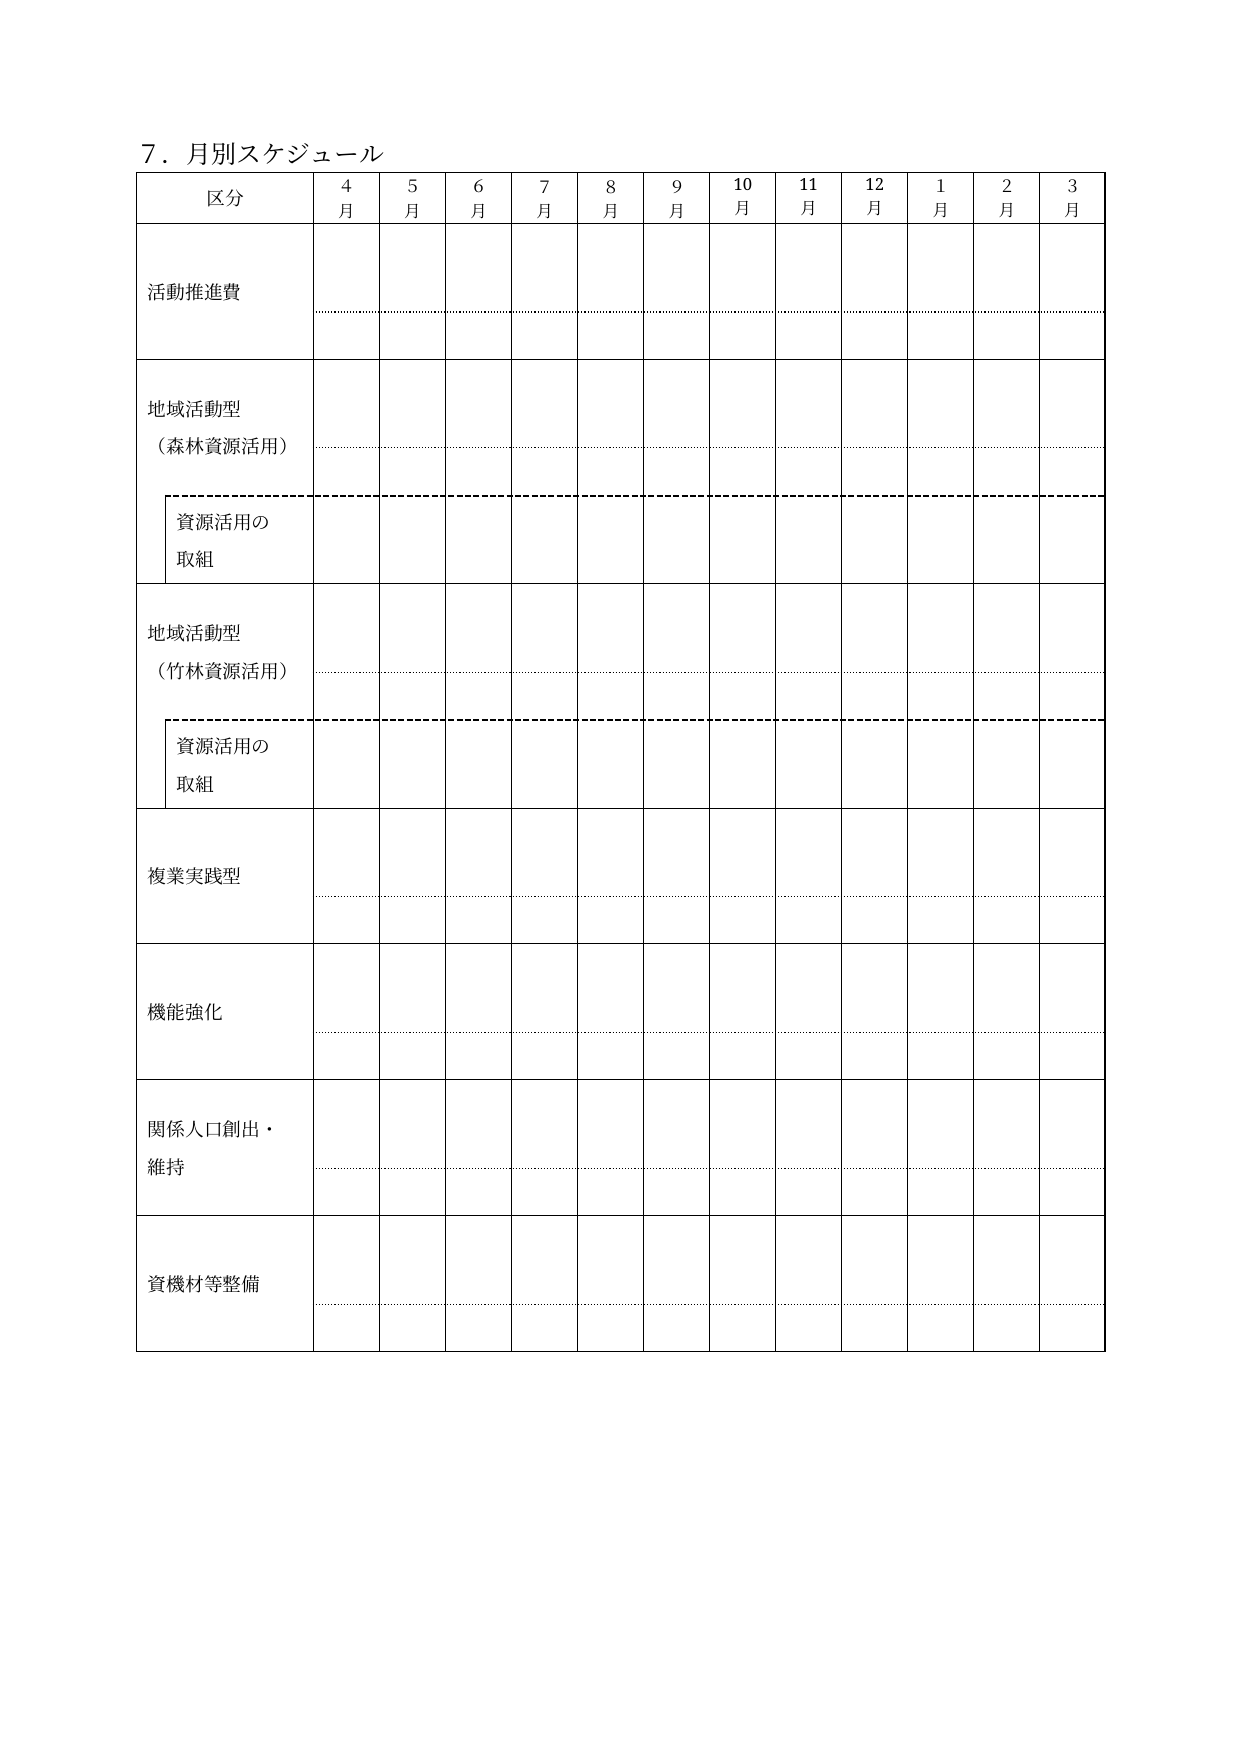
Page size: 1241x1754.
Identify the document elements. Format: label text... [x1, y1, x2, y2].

table_cell [314, 447, 379, 494]
table_header ４ 月 [314, 173, 379, 223]
table_header 区分 [137, 173, 313, 223]
table_cell [314, 1080, 379, 1168]
table_cell [974, 1080, 1039, 1168]
table_header ８ 月 [578, 173, 643, 223]
table_cell [644, 809, 709, 896]
table_cell [842, 1032, 907, 1079]
table_cell [578, 1032, 643, 1079]
table_cell [578, 584, 643, 672]
table_cell [446, 495, 511, 583]
table_cell [776, 311, 841, 359]
table_cell [314, 1304, 379, 1351]
table_cell [578, 311, 643, 359]
table_cell [776, 1216, 841, 1303]
table_cell [446, 1304, 511, 1351]
table_cell [908, 672, 973, 719]
table_cell [314, 809, 379, 896]
table_cell [380, 1032, 445, 1079]
table_cell [908, 1168, 973, 1215]
table_cell [314, 1168, 379, 1215]
table_header 12 月 [842, 173, 907, 223]
table_cell [710, 672, 775, 719]
table_cell [578, 224, 643, 311]
table_cell [512, 584, 577, 672]
table_cell [710, 1168, 775, 1215]
table_cell [776, 360, 841, 447]
table_cell [644, 896, 709, 943]
table_cell [974, 896, 1039, 943]
table_cell [776, 896, 841, 943]
table_cell [380, 224, 445, 311]
table_cell [446, 896, 511, 943]
table_cell [1040, 809, 1104, 896]
table_cell [380, 1168, 445, 1215]
table_cell [974, 944, 1039, 1032]
table_cell [512, 224, 577, 311]
table_cell [314, 360, 379, 447]
table_header 10 月 [710, 173, 775, 223]
table_cell [908, 224, 973, 311]
table_cell [710, 584, 775, 672]
table_header ２ 月 [974, 173, 1039, 223]
table_cell [710, 1080, 775, 1168]
table_cell [776, 1304, 841, 1351]
table_cell [842, 584, 907, 672]
table_cell [776, 809, 841, 896]
table_header ６ 月 [446, 173, 511, 223]
table_cell [314, 311, 379, 359]
table_cell [974, 1168, 1039, 1215]
table_cell [380, 944, 445, 1032]
table_cell [908, 1216, 973, 1303]
table_header ７ 月 [512, 173, 577, 223]
table_cell [314, 224, 379, 311]
table_cell [578, 360, 643, 447]
table_cell [446, 311, 511, 359]
table_cell [776, 944, 841, 1032]
table_cell [644, 1216, 709, 1303]
table_cell [842, 495, 907, 583]
table_cell [314, 495, 379, 583]
table_cell [1040, 1168, 1104, 1215]
table_cell [776, 672, 841, 719]
table_cell [314, 1032, 379, 1079]
table_header 11 月 [776, 173, 841, 223]
table_cell [512, 944, 577, 1032]
table_cell [908, 719, 973, 807]
table_cell 資源活用の 取組 [166, 495, 313, 583]
table_cell [644, 1168, 709, 1215]
table_header ３ 月 [1040, 173, 1104, 223]
table_cell [380, 360, 445, 447]
table_cell [380, 447, 445, 494]
table_cell [842, 1216, 907, 1303]
table_cell [908, 311, 973, 359]
table_cell [710, 809, 775, 896]
table_cell [776, 1032, 841, 1079]
table_cell [380, 495, 445, 583]
table_cell [1040, 719, 1104, 807]
table_cell [908, 1304, 973, 1351]
table_header ５ 月 [380, 173, 445, 223]
table_cell [776, 495, 841, 583]
table_cell [908, 447, 973, 494]
table_cell [908, 1032, 973, 1079]
table_cell [710, 311, 775, 359]
table_cell [578, 719, 643, 807]
table_cell [446, 1216, 511, 1303]
table_cell [1040, 1216, 1104, 1303]
table_cell [1040, 224, 1104, 311]
table_cell [776, 1168, 841, 1215]
table_cell [842, 1168, 907, 1215]
table_cell [578, 809, 643, 896]
table_cell [644, 311, 709, 359]
table_cell [644, 1304, 709, 1351]
table_cell 活動推進費 [137, 224, 313, 359]
table_cell [1040, 944, 1104, 1032]
table_cell [776, 224, 841, 311]
table_cell [710, 896, 775, 943]
table_cell [776, 584, 841, 672]
table_cell [314, 584, 379, 672]
table_cell [380, 1080, 445, 1168]
table_cell [974, 224, 1039, 311]
table_cell [974, 719, 1039, 807]
table_cell [578, 1168, 643, 1215]
table_cell [974, 447, 1039, 494]
table_cell [512, 1216, 577, 1303]
table_cell [380, 1216, 445, 1303]
table_cell 複業実践型 [137, 809, 313, 943]
table_cell [512, 809, 577, 896]
table_cell [974, 584, 1039, 672]
table_cell [776, 1080, 841, 1168]
table_cell [842, 224, 907, 311]
table_cell [512, 360, 577, 447]
table_cell [446, 719, 511, 807]
table_cell [578, 896, 643, 943]
table_cell [578, 672, 643, 719]
table_cell [644, 447, 709, 494]
table_cell [446, 672, 511, 719]
table_cell [842, 1304, 907, 1351]
table_cell [908, 495, 973, 583]
table_cell [908, 360, 973, 447]
table_cell 地域活動型 （竹林資源活用） [137, 584, 313, 719]
table_cell [710, 719, 775, 807]
table_cell [578, 1080, 643, 1168]
table_cell [512, 1032, 577, 1079]
table_cell [710, 447, 775, 494]
table_cell 資源活用の 取組 [166, 719, 313, 807]
table_cell [644, 1080, 709, 1168]
table_cell [908, 1080, 973, 1168]
table_cell [446, 1080, 511, 1168]
table_cell [137, 495, 165, 583]
table_cell [446, 360, 511, 447]
table_cell [446, 224, 511, 311]
table_cell 関係人口創出・ 維持 [137, 1080, 313, 1215]
table_cell [446, 809, 511, 896]
table_cell [710, 1216, 775, 1303]
table_cell [578, 495, 643, 583]
table_cell [1040, 1080, 1104, 1168]
table_cell [1040, 447, 1104, 494]
table_cell [710, 1032, 775, 1079]
table_cell [314, 944, 379, 1032]
table_cell [1040, 1304, 1104, 1351]
table_cell [974, 495, 1039, 583]
table_cell 機能強化 [137, 944, 313, 1079]
table_cell [710, 360, 775, 447]
table_cell [446, 447, 511, 494]
table_cell [578, 447, 643, 494]
table_cell [1040, 672, 1104, 719]
table_cell [314, 896, 379, 943]
table_cell [776, 447, 841, 494]
table_cell [380, 719, 445, 807]
table_cell [974, 672, 1039, 719]
table_cell [1040, 896, 1104, 943]
table_cell [380, 896, 445, 943]
table_cell [974, 809, 1039, 896]
table_cell [644, 672, 709, 719]
table_cell 地域活動型 （森林資源活用） [137, 360, 313, 494]
table_cell [908, 896, 973, 943]
table_cell [974, 1216, 1039, 1303]
table_header １ 月 [908, 173, 973, 223]
table_cell [710, 944, 775, 1032]
table_cell [710, 1304, 775, 1351]
table_cell [710, 224, 775, 311]
table_cell [1040, 360, 1104, 447]
table_cell [974, 1304, 1039, 1351]
table_cell [1040, 584, 1104, 672]
table_cell [380, 672, 445, 719]
table_cell [446, 944, 511, 1032]
table_cell 資機材等整備 [137, 1216, 313, 1351]
table_cell [908, 809, 973, 896]
table_cell [644, 584, 709, 672]
table_cell [512, 719, 577, 807]
table_cell [644, 495, 709, 583]
table_header ９ 月 [644, 173, 709, 223]
table_cell [512, 1304, 577, 1351]
table_cell [512, 1080, 577, 1168]
table_cell [512, 1168, 577, 1215]
table_cell [314, 672, 379, 719]
table_cell [842, 360, 907, 447]
table_cell [842, 311, 907, 359]
table_cell [512, 447, 577, 494]
table_cell [380, 584, 445, 672]
table_cell [380, 311, 445, 359]
table_cell [842, 719, 907, 807]
table_cell [512, 672, 577, 719]
table_cell [446, 584, 511, 672]
table_cell [644, 944, 709, 1032]
table_cell [644, 719, 709, 807]
table_cell [842, 447, 907, 494]
table_cell [776, 719, 841, 807]
table_cell [842, 672, 907, 719]
table_cell [512, 495, 577, 583]
table_cell [842, 944, 907, 1032]
table_cell [644, 224, 709, 311]
table_cell [842, 896, 907, 943]
table_cell [710, 495, 775, 583]
table_cell [644, 360, 709, 447]
table_cell [974, 1032, 1039, 1079]
table_cell [974, 311, 1039, 359]
table_cell [644, 1032, 709, 1079]
table_cell [578, 1304, 643, 1351]
text ７．月別スケジュール [136, 134, 1104, 172]
table_cell [842, 809, 907, 896]
table_cell [137, 719, 165, 807]
table_cell [512, 311, 577, 359]
table_cell [578, 944, 643, 1032]
table_cell [578, 1216, 643, 1303]
table_cell [908, 944, 973, 1032]
table_cell [446, 1168, 511, 1215]
table_cell [314, 1216, 379, 1303]
table_cell [380, 809, 445, 896]
table_cell [1040, 311, 1104, 359]
table_cell [908, 584, 973, 672]
table_cell [1040, 495, 1104, 583]
table_cell [842, 1080, 907, 1168]
table_cell [974, 360, 1039, 447]
table_cell [314, 719, 379, 807]
table_cell [512, 896, 577, 943]
table_cell [380, 1304, 445, 1351]
table_cell [446, 1032, 511, 1079]
table_cell [1040, 1032, 1104, 1079]
